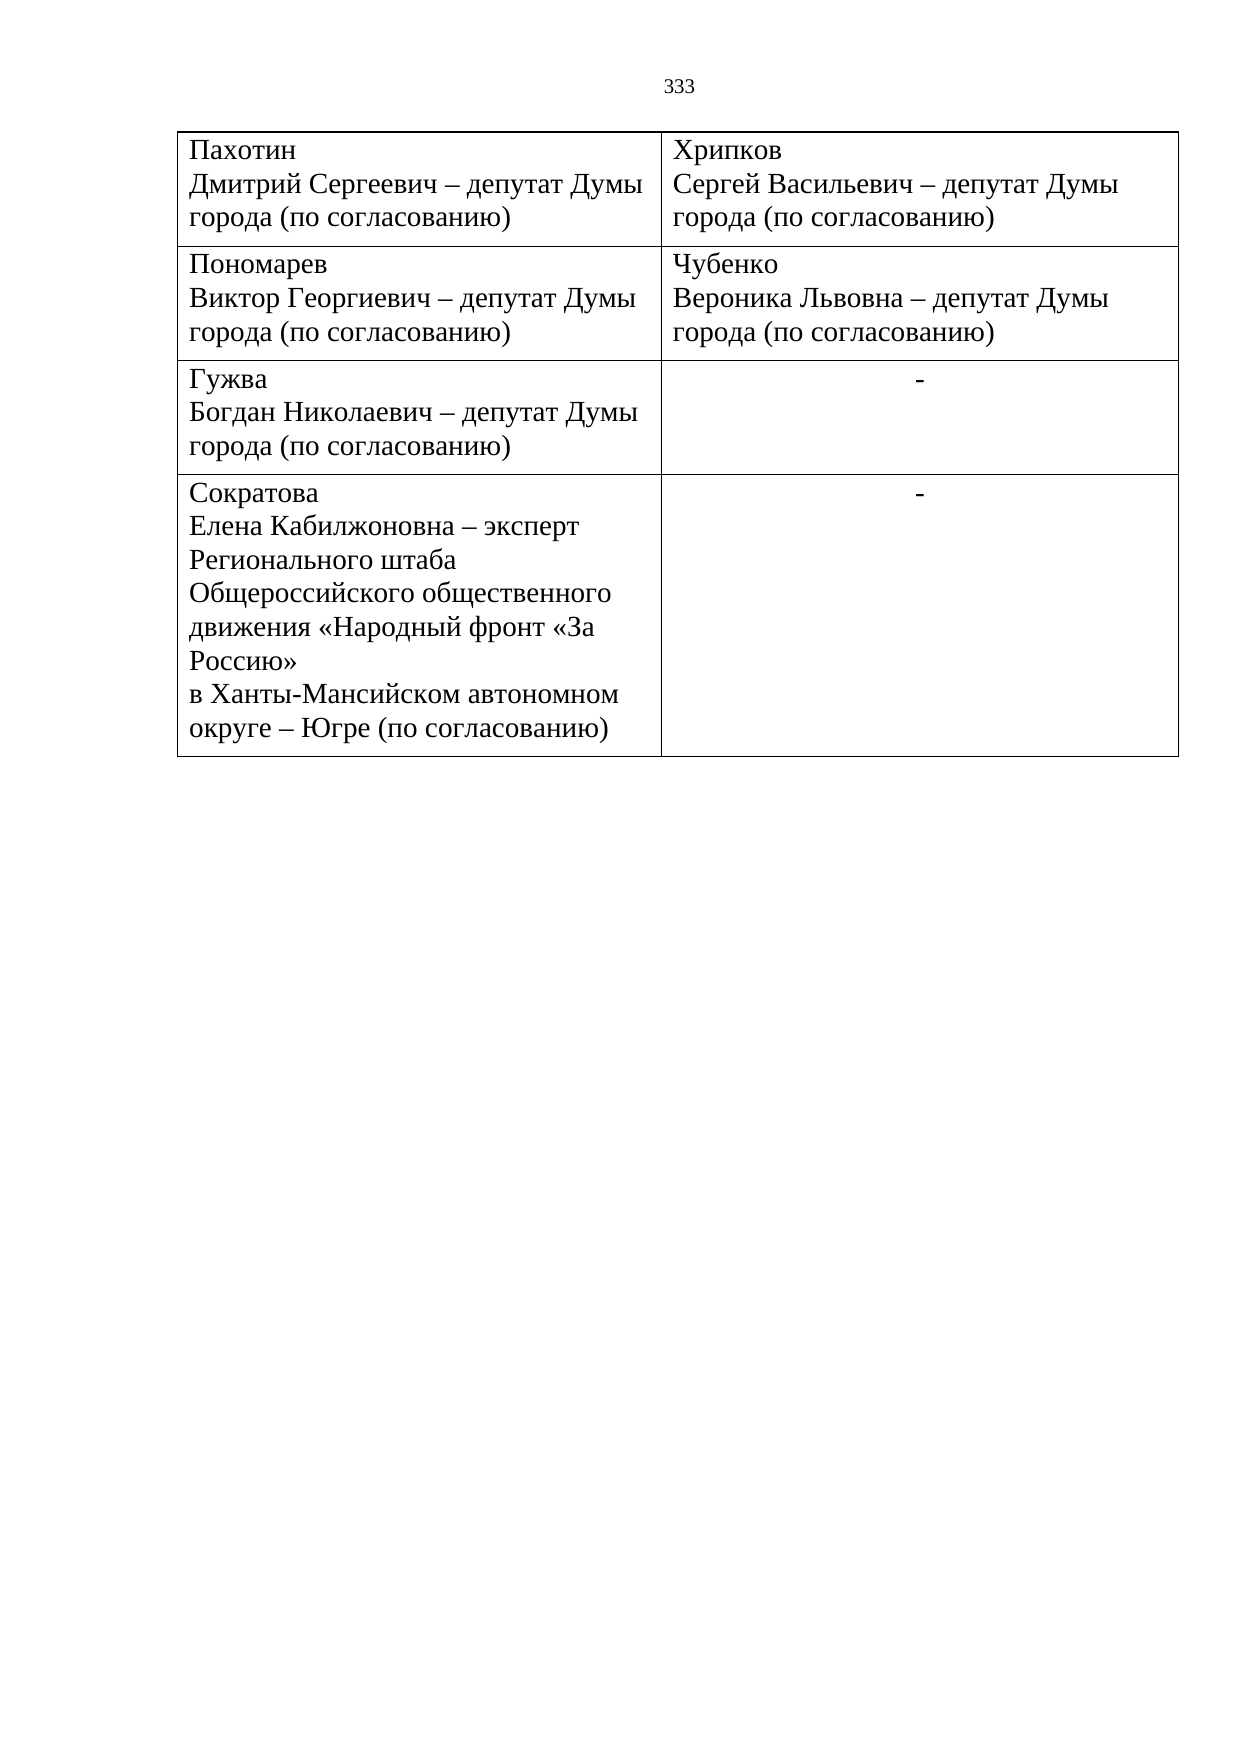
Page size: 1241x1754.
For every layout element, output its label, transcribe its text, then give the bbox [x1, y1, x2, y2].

table_cell Чубенко Вероника Львовна – депутат Думы города (по согласованию) [662, 247, 1178, 360]
table_cell - [662, 475, 1178, 756]
table_cell - [662, 361, 1178, 474]
table_cell Сократова Елена Кабилжоновна – эксперт Регионального штаба Общероссийского общественного движения «Народный фронт «За Россию» в Ханты-Мансийском автономном округе – Югре (по согласованию) [178, 475, 661, 756]
table_cell Гужва Богдан Николаевич – депутат Думы города (по согласованию) [178, 361, 661, 474]
table_cell Хрипков Сергей Васильевич – депутат Думы города (по согласованию) [662, 133, 1178, 246]
table_cell Пахотин Дмитрий Сергеевич – депутат Думы города (по согласованию) [178, 133, 661, 246]
table_cell Пономарев Виктор Георгиевич – депутат Думы города (по согласованию) [178, 247, 661, 360]
